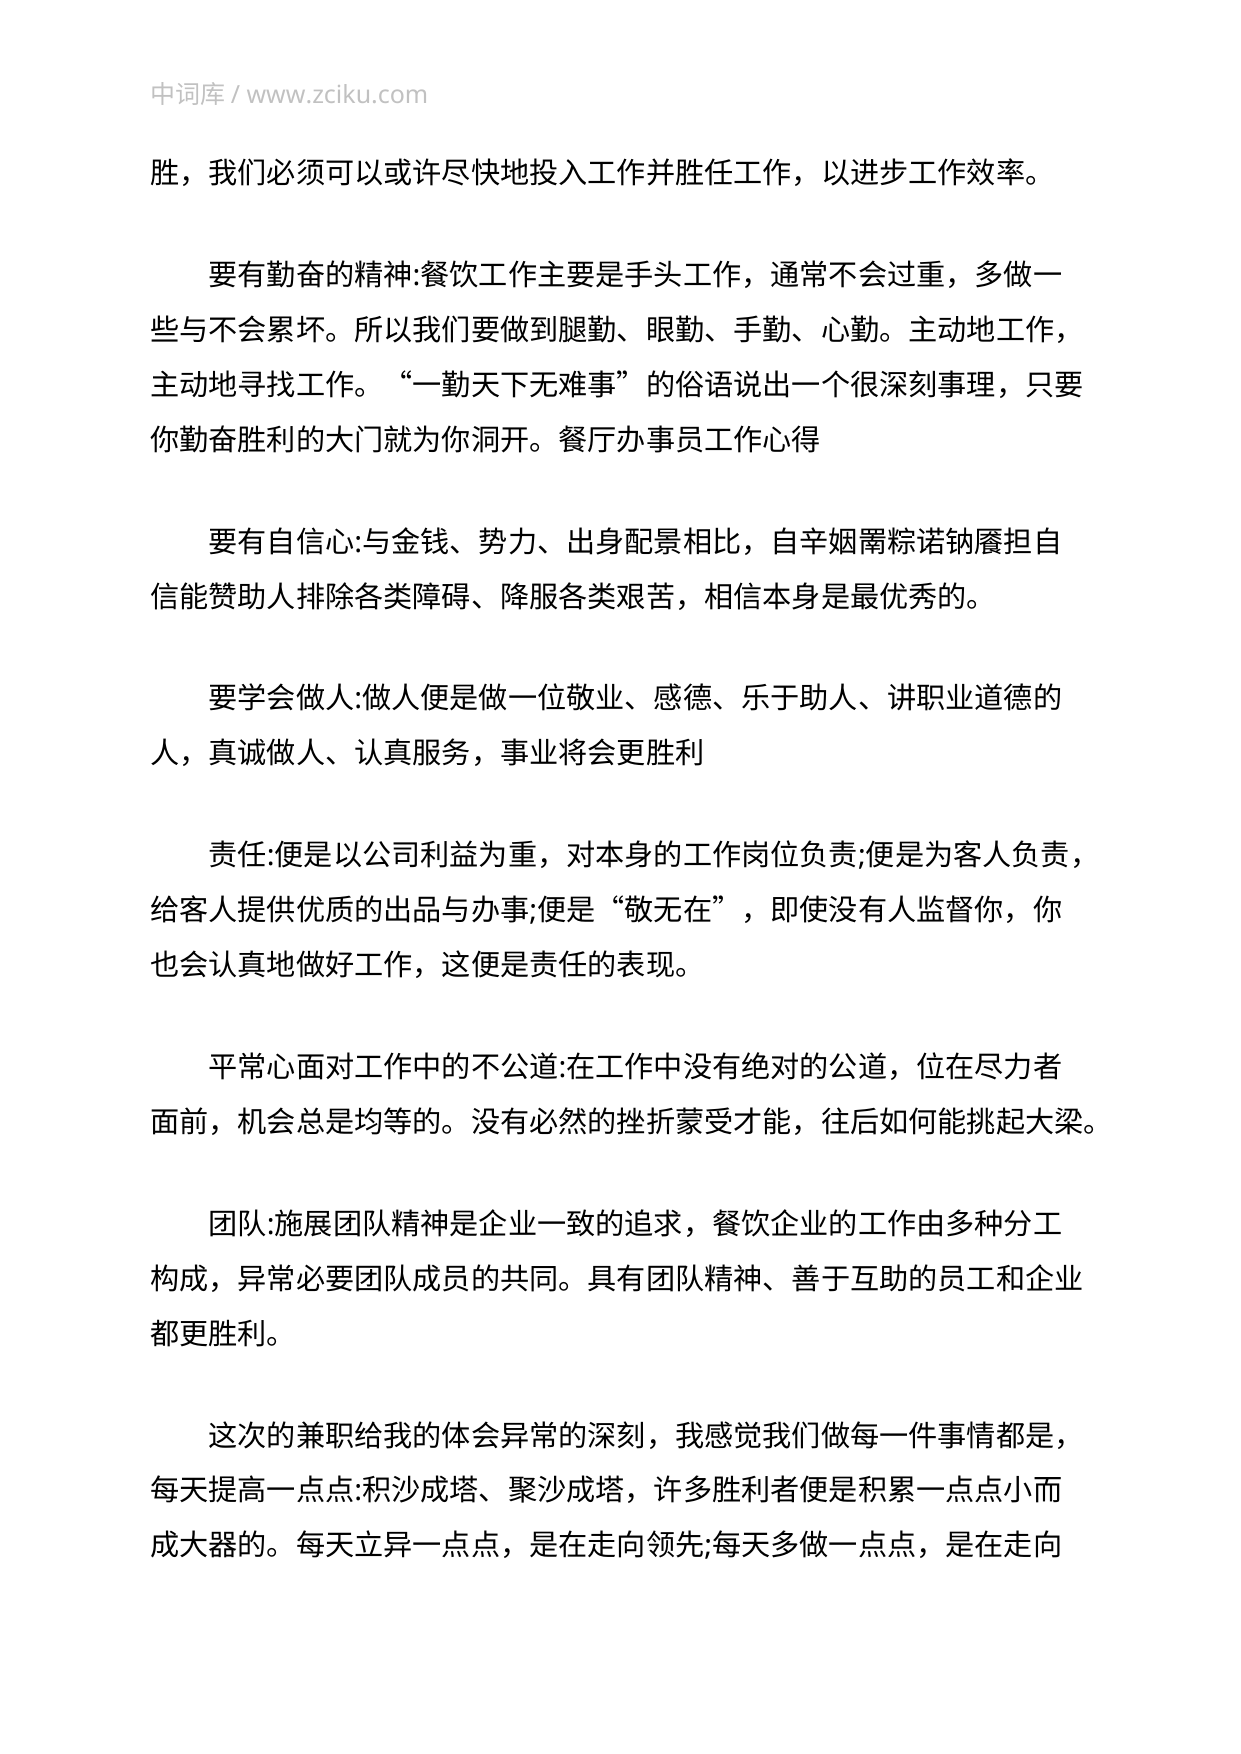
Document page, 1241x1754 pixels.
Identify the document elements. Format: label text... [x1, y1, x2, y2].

text 要有自信心:与金钱、势力、出身配景相比，自辛姻罱粽诺钠餍担自信能赞助人排除各类障碍、降服各类艰苦，相信本身是最优秀的。 [150, 518, 1090, 616]
text 要学会做人:做人便是做一位敬业、感德、乐于助人、讲职业道德的人，真诚做人、认真服务，事业将会更胜利 [150, 675, 1090, 772]
text 平常心面对工作中的不公道:在工作中没有绝对的公道，位在尽力者面前，机会总是均等的。没有必然的挫折蒙受才能，往后如何能挑起大梁。 [150, 1044, 1090, 1141]
text 责任:便是以公司利益为重，对本身的工作岗位负责;便是为客人负责，给客人提供优质的出品与办事;便是“敬无在”，即使没有人监督你，你也会认真地做好工作，这便是责任的表现。 [150, 832, 1090, 984]
text 要有勤奋的精神:餐饮工作主要是手头工作，通常不会过重，多做一些与不会累坏。所以我们要做到腿勤、眼勤、手勤、心勤。主动地工作，主动地寻找工作。“一勤天下无难事”的俗语说出一个很深刻事理，只要你勤奋胜利的大门就为你洞开。餐厅办事员工作心得 [150, 252, 1090, 459]
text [150, 1412, 1090, 1564]
text 团队:施展团队精神是企业一致的追求，餐饮企业的工作由多种分工构成，异常必要团队成员的共同。具有团队精神、善于互助的员工和企业都更胜利。 [150, 1200, 1090, 1353]
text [150, 150, 1090, 192]
